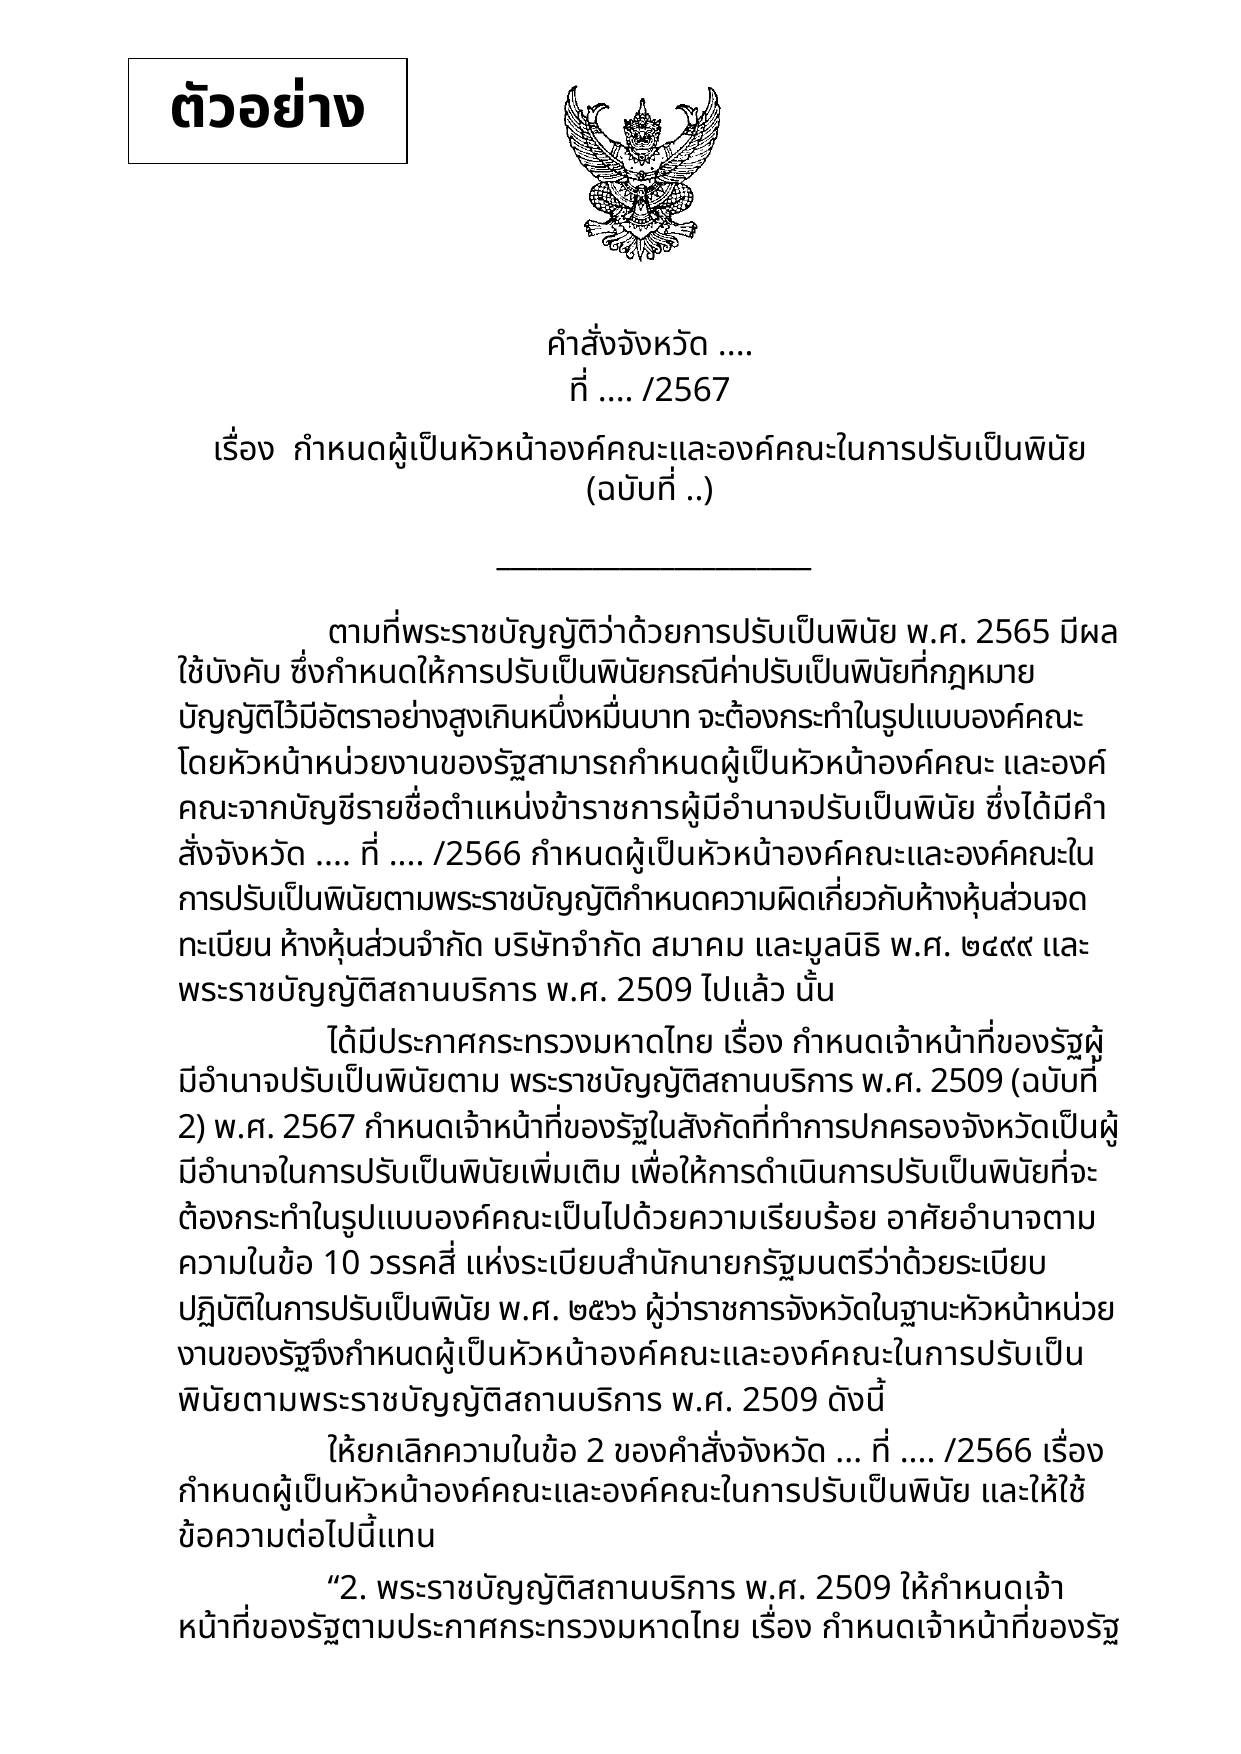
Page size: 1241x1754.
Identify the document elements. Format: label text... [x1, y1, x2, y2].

subtitle คำสั่งจังหวัด .... [177, 319, 1122, 364]
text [177, 1563, 1122, 1654]
subtitle เรื่อง กำหนดผู้เป็นหัวหน้าองค์คณะและองค์คณะในการปรับเป็นพินัย (ฉบับที่ ..) [177, 424, 1122, 515]
text ให้ยกเลิกความในข้อ 2 ของคำสั่งจังหวัด ... ที่ .... /2566 เรื่อง กำหนดผู้เป็นหัวหน้าองค์คณะและองค์คณะในการปรับเป็นพินัย และให้ใช้ข้อความต่อไปนี้แทน [177, 1426, 1122, 1563]
text ตามที่พระราชบัญญัติว่าด้วยการปรับเป็นพินัย พ.ศ. 2565 มีผลใช้บังคับ ซึ่งกำหนดให้การปรับเป็นพินัยกรณีค่าปรับเป็นพินัยที่กฎหมายบัญญัติไว้มีอัตราอย่างสูงเกินหนึ่งหมื่นบาท จะต้องกระทำในรูปแบบองค์คณะ โดยหัวหน้าหน่วยงานของรัฐสามารถกำหนดผู้เป็นหัวหน้าองค์คณะ และองค์คณะจากบัญชีรายชื่อตำแหน่งข้าราชการผู้มีอำนาจปรับเป็นพินัย ซึ่งได้มีคำสั่งจังหวัด .... ที่ .... /2566 กำหนดผู้เป็นหัวหน้าองค์คณะและองค์คณะในการปรับเป็นพินัยตามพระราชบัญญัติกำหนดความผิดเกี่ยวกับห้างหุ้นส่วนจดทะเบียน ห้างหุ้นส่วนจำกัด บริษัทจำกัด สมาคม และมูลนิธิ พ.ศ. ๒๔๙๙ และพระราชบัญญัติสถานบริการ พ.ศ. 2509 ไปแล้ว นั้น [177, 607, 1122, 1017]
text ที่ .... /2567 [177, 364, 1122, 410]
picture [558, 81, 724, 269]
text _______________________ [177, 532, 1122, 573]
text ได้มีประกาศกระทรวงมหาดไทย เรื่อง กำหนดเจ้าหน้าที่ของรัฐผู้มีอำนาจปรับเป็นพินัยตาม พระราชบัญญัติสถานบริการ พ.ศ. 2509 (ฉบับที่ 2) พ.ศ. 2567 กำหนดเจ้าหน้าที่ของรัฐในสังกัดที่ทำการปกครองจังหวัดเป็นผู้มีอำนาจในการปรับเป็นพินัยเพิ่มเติม เพื่อให้การดำเนินการปรับเป็นพินัยที่จะต้องกระทำในรูปแบบองค์คณะเป็นไปด้วยความเรียบร้อย อาศัยอำนาจตามความในข้อ 10 วรรคสี่ แห่งระเบียบสำนักนายกรัฐมนตรีว่าด้วยระเบียบปฏิบัติในการปรับเป็นพินัย พ.ศ. ๒๕๖๖ ผู้ว่าราชการจังหวัดในฐานะหัวหน้าหน่วยงานของรัฐจึงกำหนดผู้เป็นหัวหน้าองค์คณะและองค์คณะในการปรับเป็นพินัยตามพระราชบัญญัติสถานบริการ พ.ศ. 2509 ดังนี้ [177, 1017, 1122, 1426]
